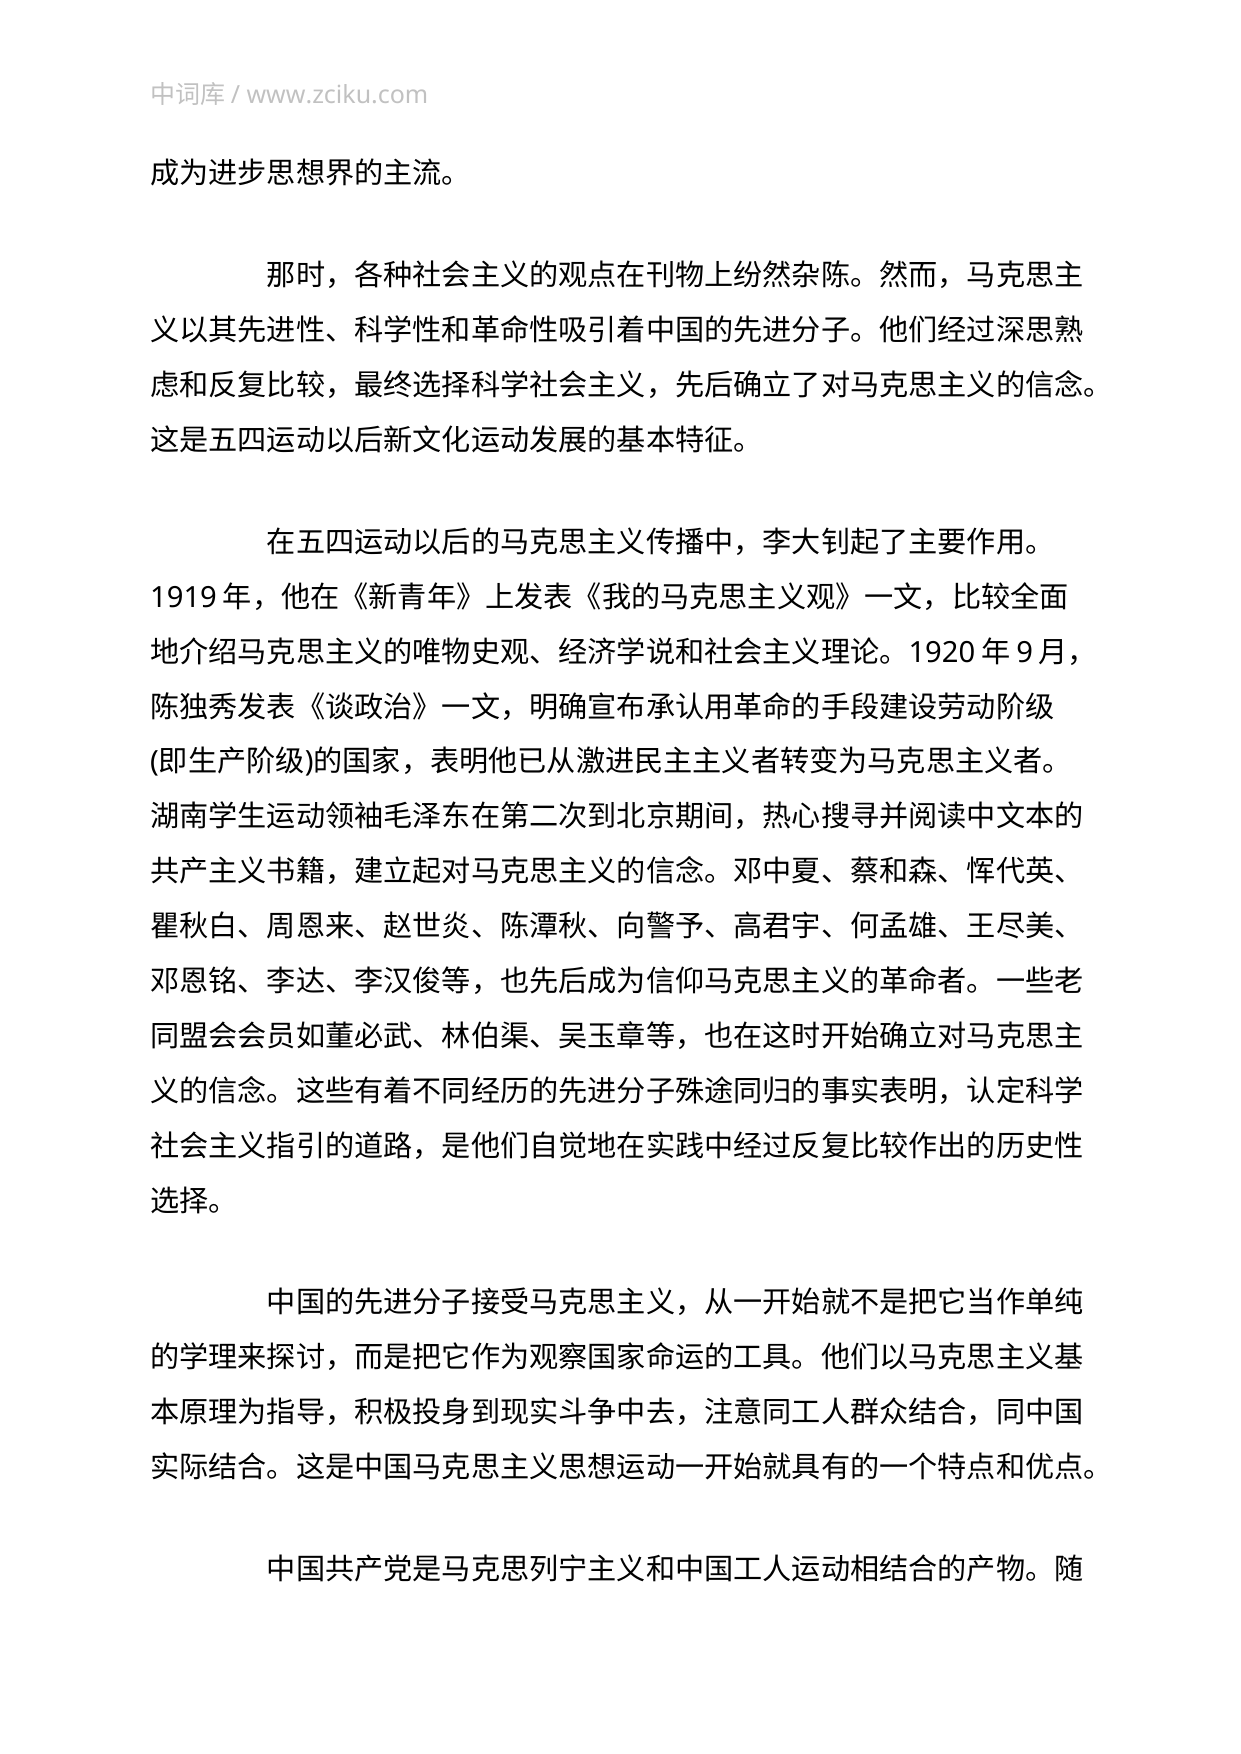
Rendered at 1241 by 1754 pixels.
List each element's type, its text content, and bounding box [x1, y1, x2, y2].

text 在五四运动以后的马克思主义传播中，李大钊起了主要作用。1919年，他在《新青年》上发表《我的马克思主义观》一文，比较全面地介绍马克思主义的唯物史观、经济学说和社会主义理论。1920年9月，陈独秀发表《谈政治》一文，明确宣布承认用革命的手段建设劳动阶级(即生产阶级)的国家，表明他已从激进民主主义者转变为马克思主义者。湖南学生运动领袖毛泽东在第二次到北京期间，热心搜寻并阅读中文本的共产主义书籍，建立起对马克思主义的信念。邓中夏、蔡和森、恽代英、瞿秋白、周恩来、赵世炎、陈潭秋、向警予、高君宇、何孟雄、王尽美、邓恩铭、李达、李汉俊等，也先后成为信仰马克思主义的革命者。一些老同盟会会员如董必武、林伯渠、吴玉章等，也在这时开始确立对马克思主义的信念。这些有着不同经历的先进分子殊途同归的事实表明，认定科学社会主义指引的道路，是他们自觉地在实践中经过反复比较作出的历史性选择。 [150, 518, 1090, 1219]
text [150, 1546, 1090, 1588]
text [150, 150, 1090, 192]
text 中国的先进分子接受马克思主义，从一开始就不是把它当作单纯的学理来探讨，而是把它作为观察国家命运的工具。他们以马克思主义基本原理为指导，积极投身到现实斗争中去，注意同工人群众结合，同中国实际结合。这是中国马克思主义思想运动一开始就具有的一个特点和优点。 [150, 1279, 1090, 1486]
text 那时，各种社会主义的观点在刊物上纷然杂陈。然而，马克思主义以其先进性、科学性和革命性吸引着中国的先进分子。他们经过深思熟虑和反复比较，最终选择科学社会主义，先后确立了对马克思主义的信念。这是五四运动以后新文化运动发展的基本特征。 [150, 252, 1090, 459]
